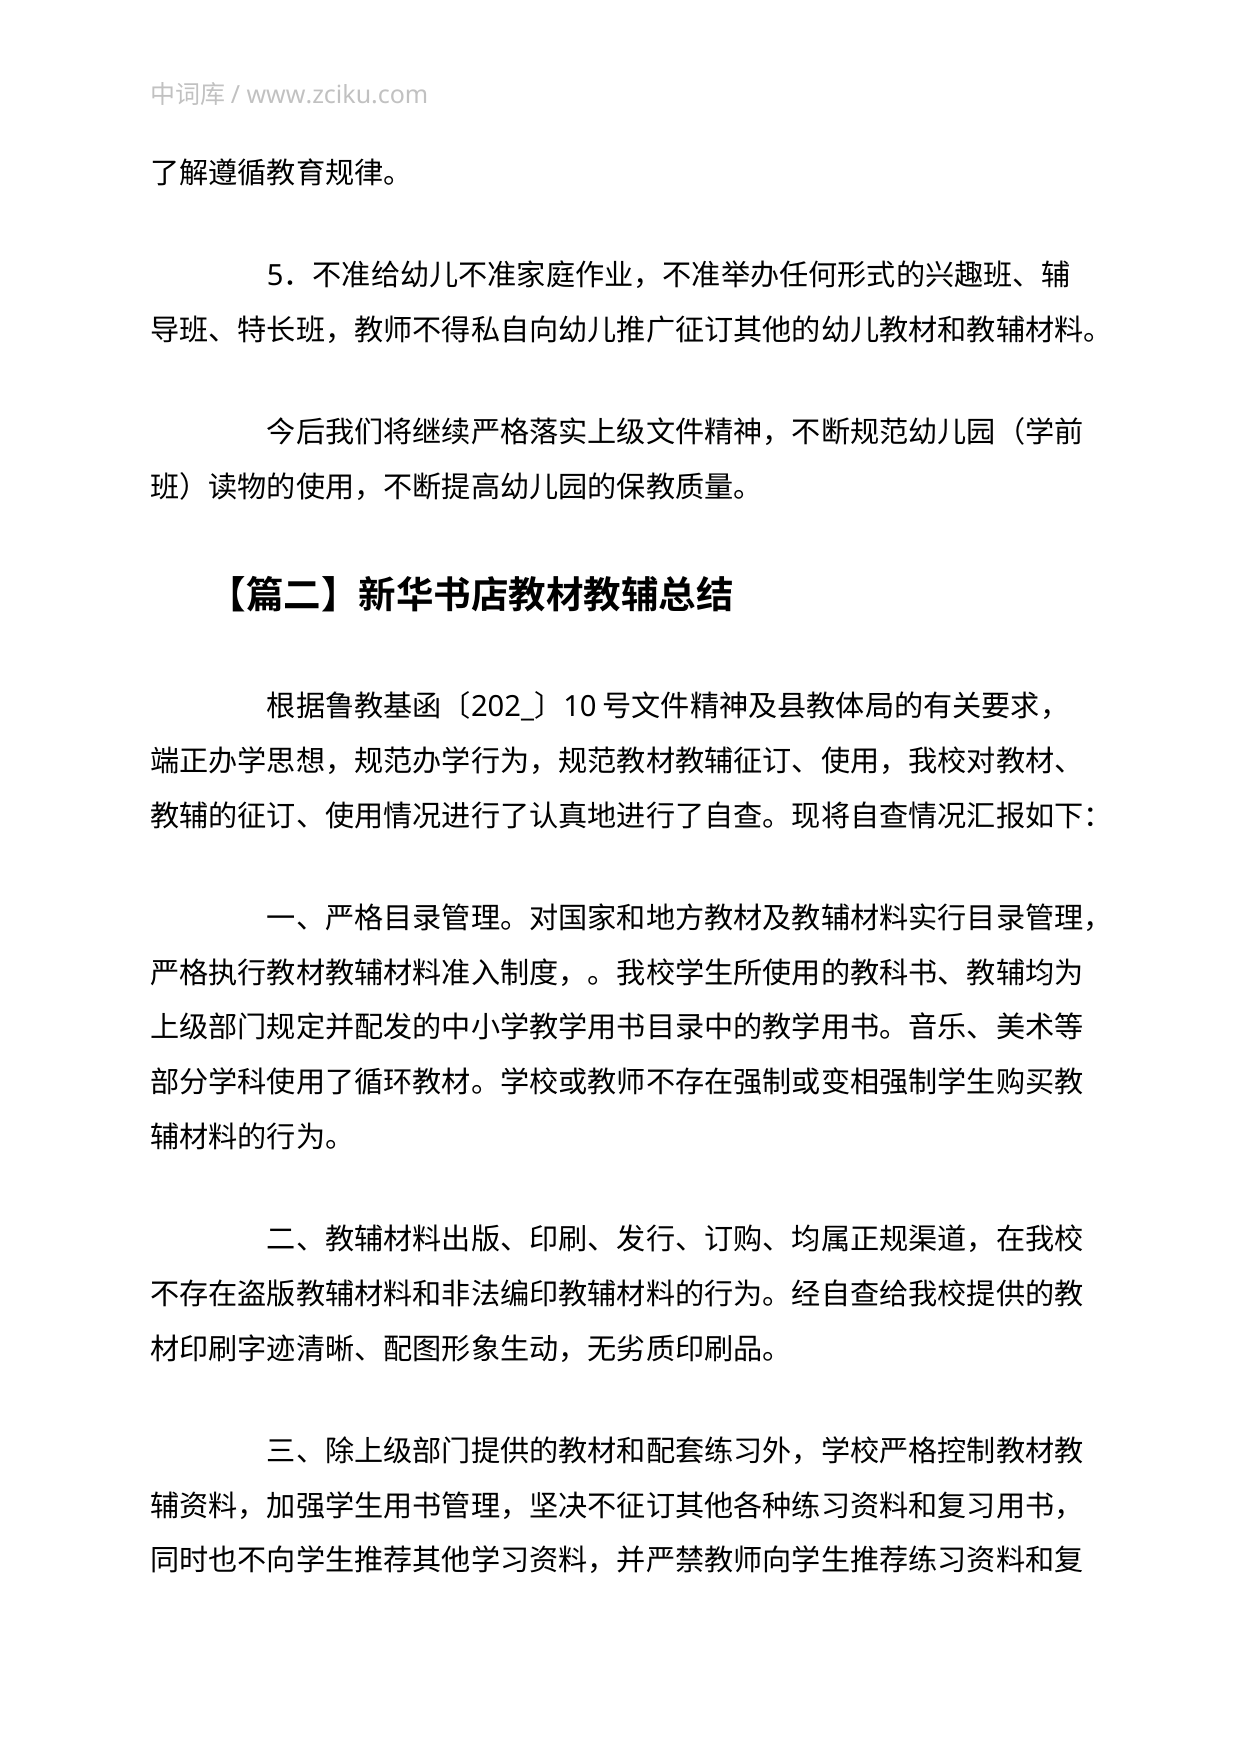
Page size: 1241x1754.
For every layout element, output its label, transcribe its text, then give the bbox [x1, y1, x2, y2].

text 5．不准给幼儿不准家庭作业，不准举办任何形式的兴趣班、辅导班、特长班，教师不得私自向幼儿推广征订其他的幼儿教材和教辅材料。 [150, 252, 1090, 349]
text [150, 1427, 1090, 1579]
text 根据鲁教基函〔202_〕10号文件精神及县教体局的有关要求，端正办学思想，规范办学行为，规范教材教辅征订、使用，我校对教材、教辅的征订、使用情况进行了认真地进行了自查。现将自查情况汇报如下： [150, 683, 1090, 835]
text 二、教辅材料出版、印刷、发行、订购、均属正规渠道，在我校不存在盗版教辅材料和非法编印教辅材料的行为。经自查给我校提供的教材印刷字迹清晰、配图形象生动，无劣质印刷品。 [150, 1216, 1090, 1368]
text 【篇二】新华书店教材教辅总结 [150, 565, 1090, 619]
text 今后我们将继续严格落实上级文件精神，不断规范幼儿园（学前班）读物的使用，不断提高幼儿园的保教质量。 [150, 408, 1090, 506]
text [150, 150, 1090, 192]
text 一、严格目录管理。对国家和地方教材及教辅材料实行目录管理，严格执行教材教辅材料准入制度，。我校学生所使用的教科书、教辅均为上级部门规定并配发的中小学教学用书目录中的教学用书。音乐、美术等部分学科使用了循环教材。学校或教师不存在强制或变相强制学生购买教辅材料的行为。 [150, 894, 1090, 1156]
